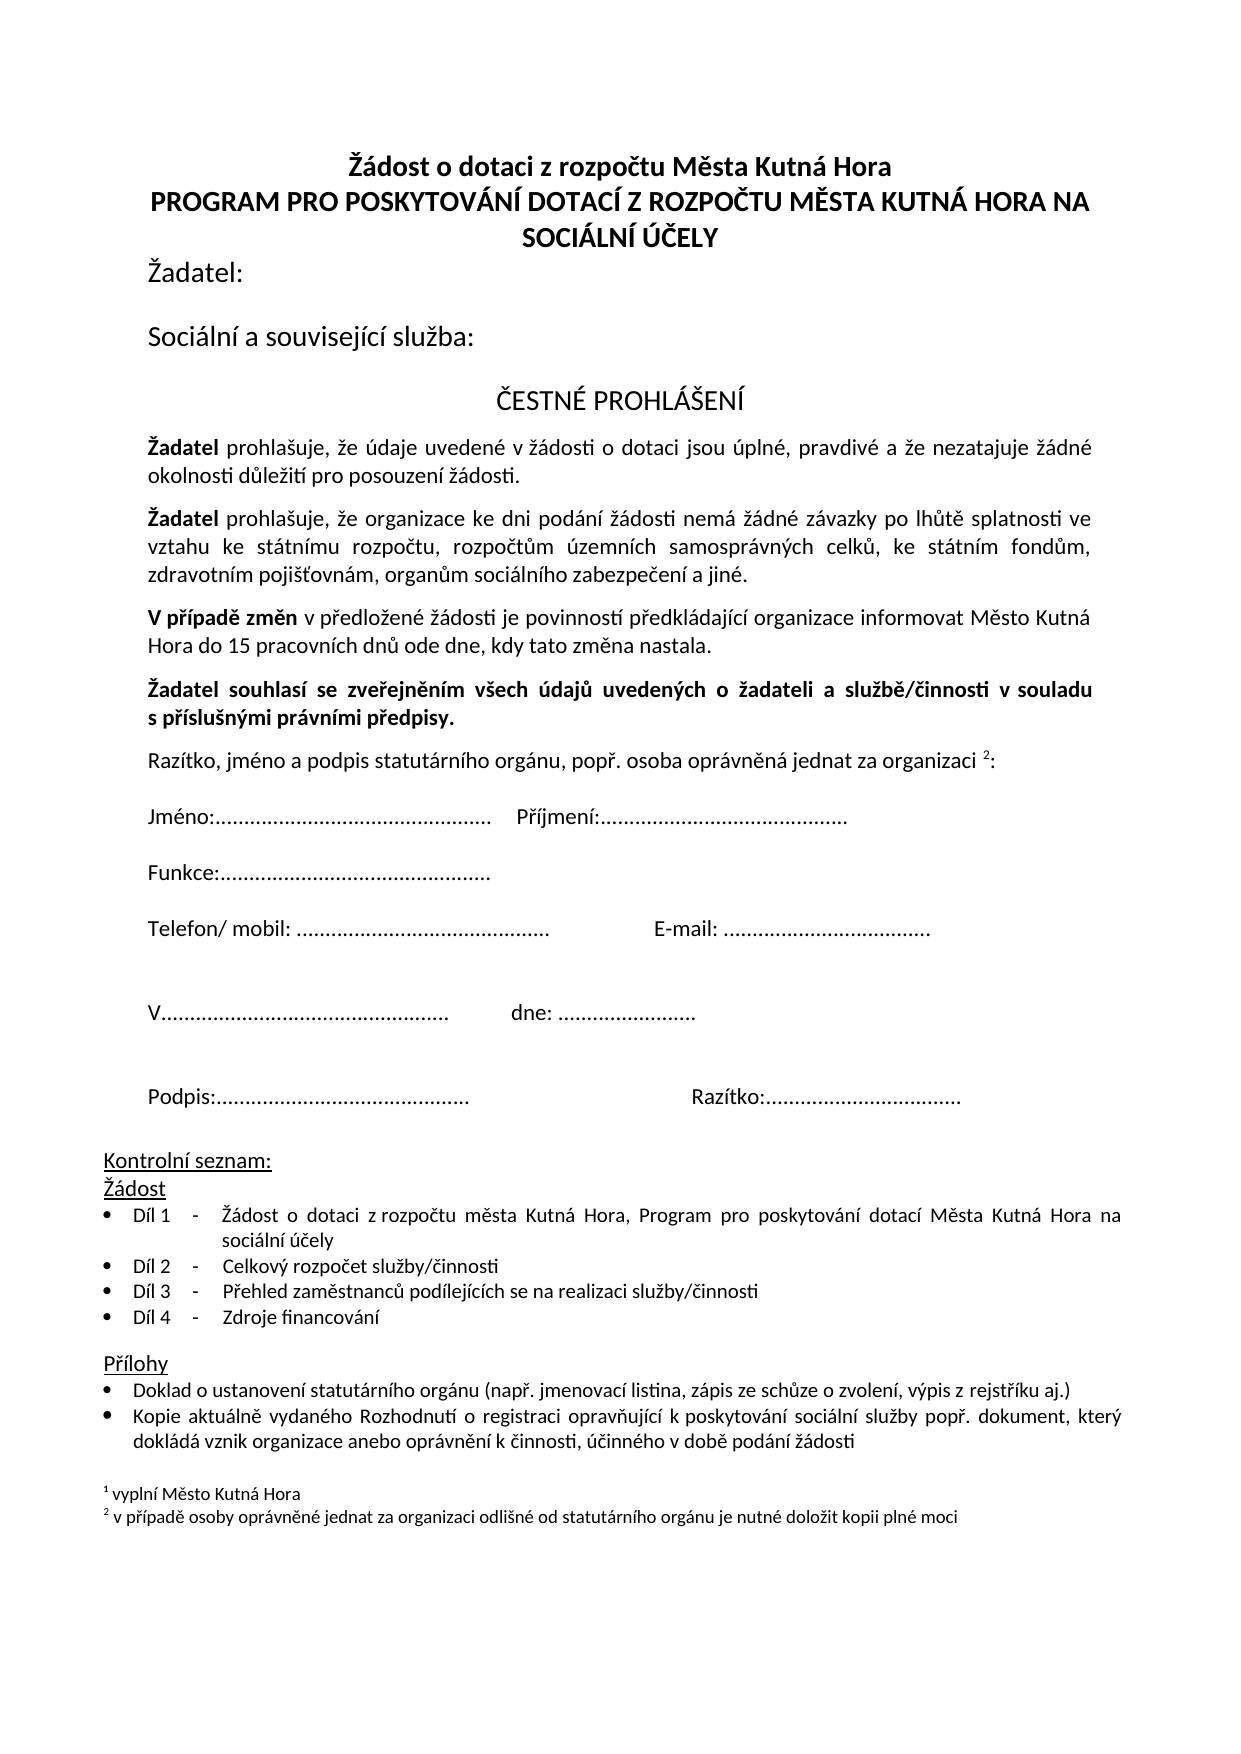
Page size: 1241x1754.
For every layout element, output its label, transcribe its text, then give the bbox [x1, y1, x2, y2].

list Díl 4 - Zdroje financování [103, 1304, 1122, 1329]
list Díl 1 - Žádost o dotaci z rozpočtu města Kutná Hora, Program pro poskytování dotací Města Kutná Hora na sociální účely [103, 1202, 1122, 1253]
text ¹ vyplní Město Kutná Hora [103, 1482, 1235, 1505]
text Žadatel: [148, 254, 1092, 290]
list Díl 2 - Celkový rozpočet služby/činnosti [103, 1253, 1122, 1278]
text Žádost [103, 1174, 1092, 1202]
text Kontrolní seznam: [103, 1146, 1092, 1174]
text ČESTNÉ PROHLÁŠENÍ [148, 382, 1092, 417]
text Funkce:............................................... [148, 858, 1092, 886]
text Jméno:................................................ Příjmení:........................................... [148, 802, 1092, 830]
text Razítko, jméno a podpis statutárního orgánu, popř. osoba oprávněná jednat za organizaci 2: [148, 746, 1092, 774]
list Kopie aktuálně vydaného Rozhodnutí o registraci opravňující k poskytování sociální služby popř. dokument, který dokládá vznik organizace anebo oprávnění k činnosti, účinného v době podání žádosti [103, 1403, 1122, 1454]
text PROGRAM PRO POSKYTOVÁNÍ DOTACÍ Z ROZPOČTU MĚSTA KUTNÁ HORA NA SOCIÁLNÍ ÚČELY [148, 183, 1092, 254]
text Sociální a související služba: [148, 318, 1092, 354]
list Díl 3 - Přehled zaměstnanců podílejících se na realizaci služby/činnosti [103, 1278, 1122, 1304]
list Doklad o ustanovení statutárního orgánu (např. jmenovací listina, zápis ze schůze o zvolení, výpis z rejstříku aj.) [103, 1378, 1122, 1403]
text V případě změn v předložené žádosti je povinností předkládající organizace informovat Město Kutná Hora do 15 pracovních dnů ode dne, kdy tato změna nastala. [148, 603, 1092, 659]
text 2 v případě osoby oprávněné jednat za organizaci odlišné od statutárního orgánu je nutné doložit kopii plné moci [103, 1505, 1092, 1528]
text Telefon/ mobil: ............................................ E-mail: .................................... [148, 914, 1092, 942]
text Žadatel prohlašuje, že organizace ke dni podání žádosti nemá žádné závazky po lhůtě splatnosti ve vztahu ke státnímu rozpočtu, rozpočtům územních samosprávných celků, ke státním fondům, zdravotním pojišťovnám, organům sociálního zabezpečení a jiné. [148, 504, 1092, 588]
text Podpis:............................................ Razítko:.................................. [148, 1082, 1092, 1111]
text Žadatel souhlasí se zveřejněním všech údajů uvedených o žadateli a službě/činnosti v souladu s příslušnými právními předpisy. [148, 675, 1092, 731]
text Žádost o dotaci z rozpočtu Města Kutná Hora [148, 148, 1092, 183]
text Žadatel prohlašuje, že údaje uvedené v žádosti o dotaci jsou úplné, pravdivé a že nezatajuje žádné okolnosti důležití pro posouzení žádosti. [148, 433, 1092, 489]
text Přílohy [103, 1349, 1092, 1378]
text V.................................................. dne: ........................ [148, 998, 1092, 1026]
